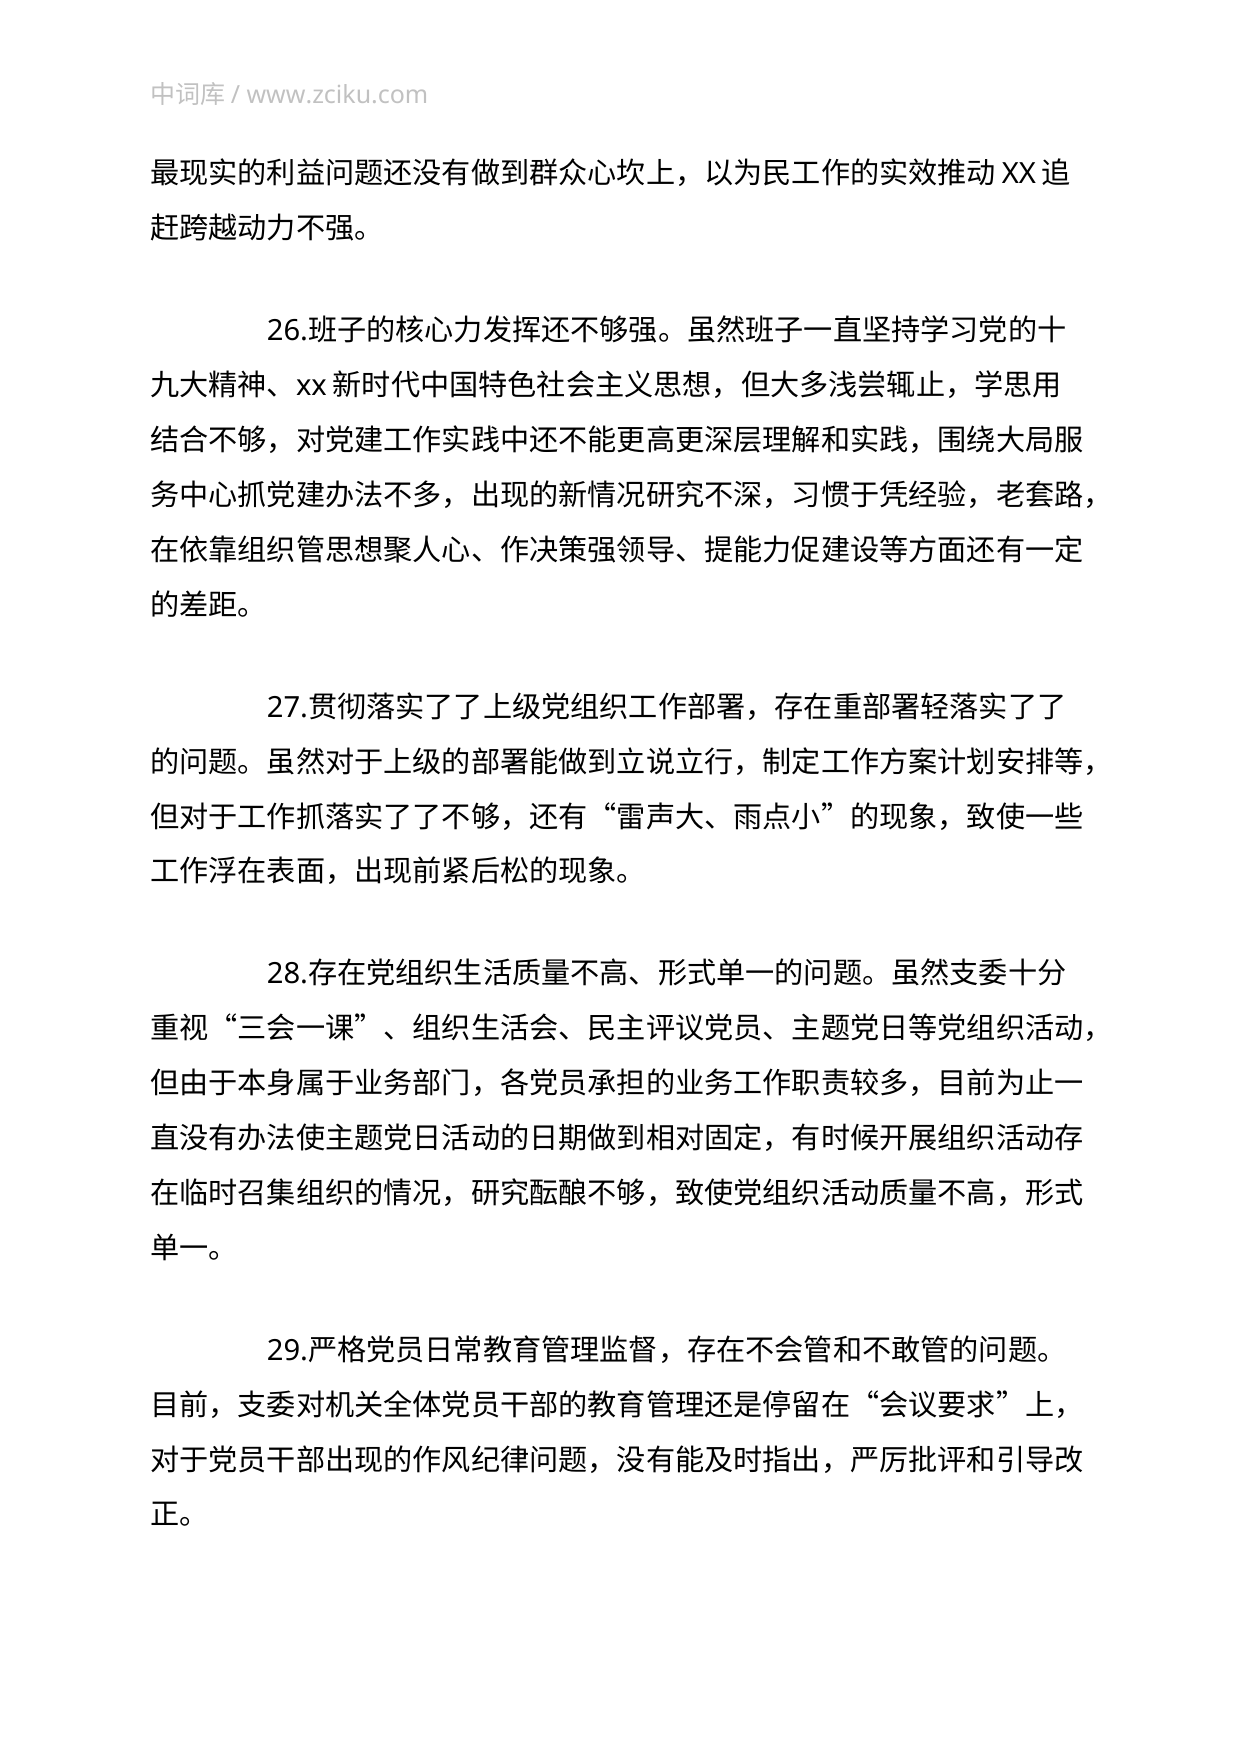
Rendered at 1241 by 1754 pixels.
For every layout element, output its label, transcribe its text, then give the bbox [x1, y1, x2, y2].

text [150, 150, 1090, 247]
text 29.严格党员日常教育管理监督，存在不会管和不敢管的问题。目前，支委对机关全体党员干部的教育管理还是停留在“会议要求”上，对于党员干部出现的作风纪律问题，没有能及时指出，严厉批评和引导改正。 [150, 1326, 1090, 1533]
text 28.存在党组织生活质量不高、形式单一的问题。虽然支委十分重视“三会一课”、组织生活会、民主评议党员、主题党日等党组织活动，但由于本身属于业务部门，各党员承担的业务工作职责较多，目前为止一直没有办法使主题党日活动的日期做到相对固定，有时候开展组织活动存在临时召集组织的情况，研究酝酿不够，致使党组织活动质量不高，形式单一。 [150, 950, 1090, 1267]
text 27.贯彻落实了了上级党组织工作部署，存在重部署轻落实了了的问题。虽然对于上级的部署能做到立说立行，制定工作方案计划安排等，但对于工作抓落实了了不够，还有“雷声大、雨点小”的现象，致使一些工作浮在表面，出现前紧后松的现象。 [150, 683, 1090, 890]
text 26.班子的核心力发挥还不够强。虽然班子一直坚持学习党的十九大精神、xx新时代中国特色社会主义思想，但大多浅尝辄止，学思用结合不够，对党建工作实践中还不能更高更深层理解和实践，围绕大局服务中心抓党建办法不多，出现的新情况研究不深，习惯于凭经验，老套路，在依靠组织管思想聚人心、作决策强领导、提能力促建设等方面还有一定的差距。 [150, 307, 1090, 624]
